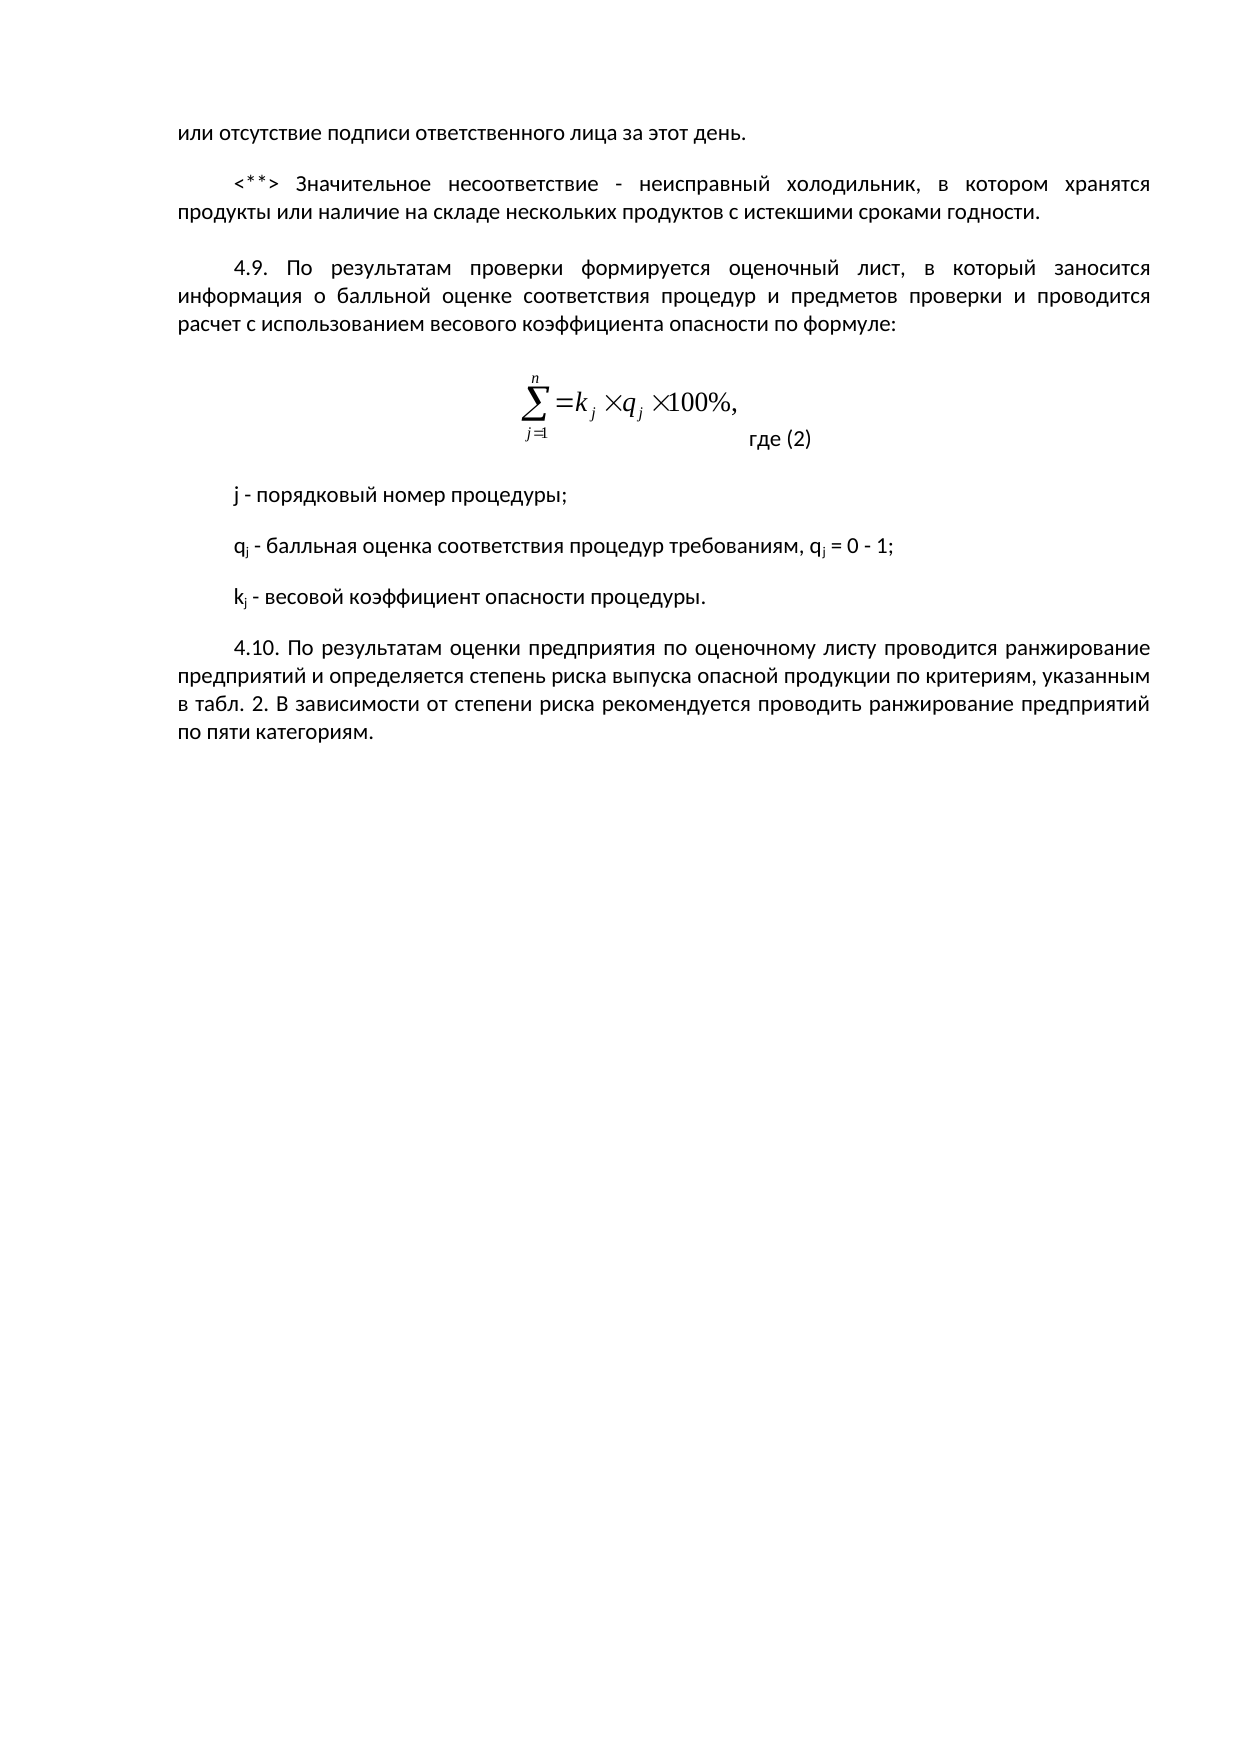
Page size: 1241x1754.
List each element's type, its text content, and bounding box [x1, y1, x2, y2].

text 4.10. По результатам оценки предприятия по оценочному листу проводится ранжирование предприятий и определяется степень риска выпуска опасной продукции по критериям, указанным в табл. 2. В зависимости от степени риска рекомендуется проводить ранжирование предприятий по пяти категориям. [177, 633, 1152, 745]
text qj - балльная оценка соответствия процедур требованиям, qj = 0 - 1; [177, 531, 1152, 559]
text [177, 118, 1152, 146]
text j - порядковый номер процедуры; [177, 480, 1152, 508]
text где (2) [177, 365, 1152, 452]
text kj - весовой коэффициент опасности процедуры. [177, 582, 1152, 610]
text <**> Значительное несоответствие - неисправный холодильник, в котором хранятся продукты или наличие на складе нескольких продуктов с истекшими сроками годности. [177, 169, 1152, 225]
text 4.9. По результатам проверки формируется оценочный лист, в который заносится информация о балльной оценке соответствия процедур и предметов проверки и проводится расчет с использованием весового коэффициента опасности по формуле: [177, 253, 1152, 337]
